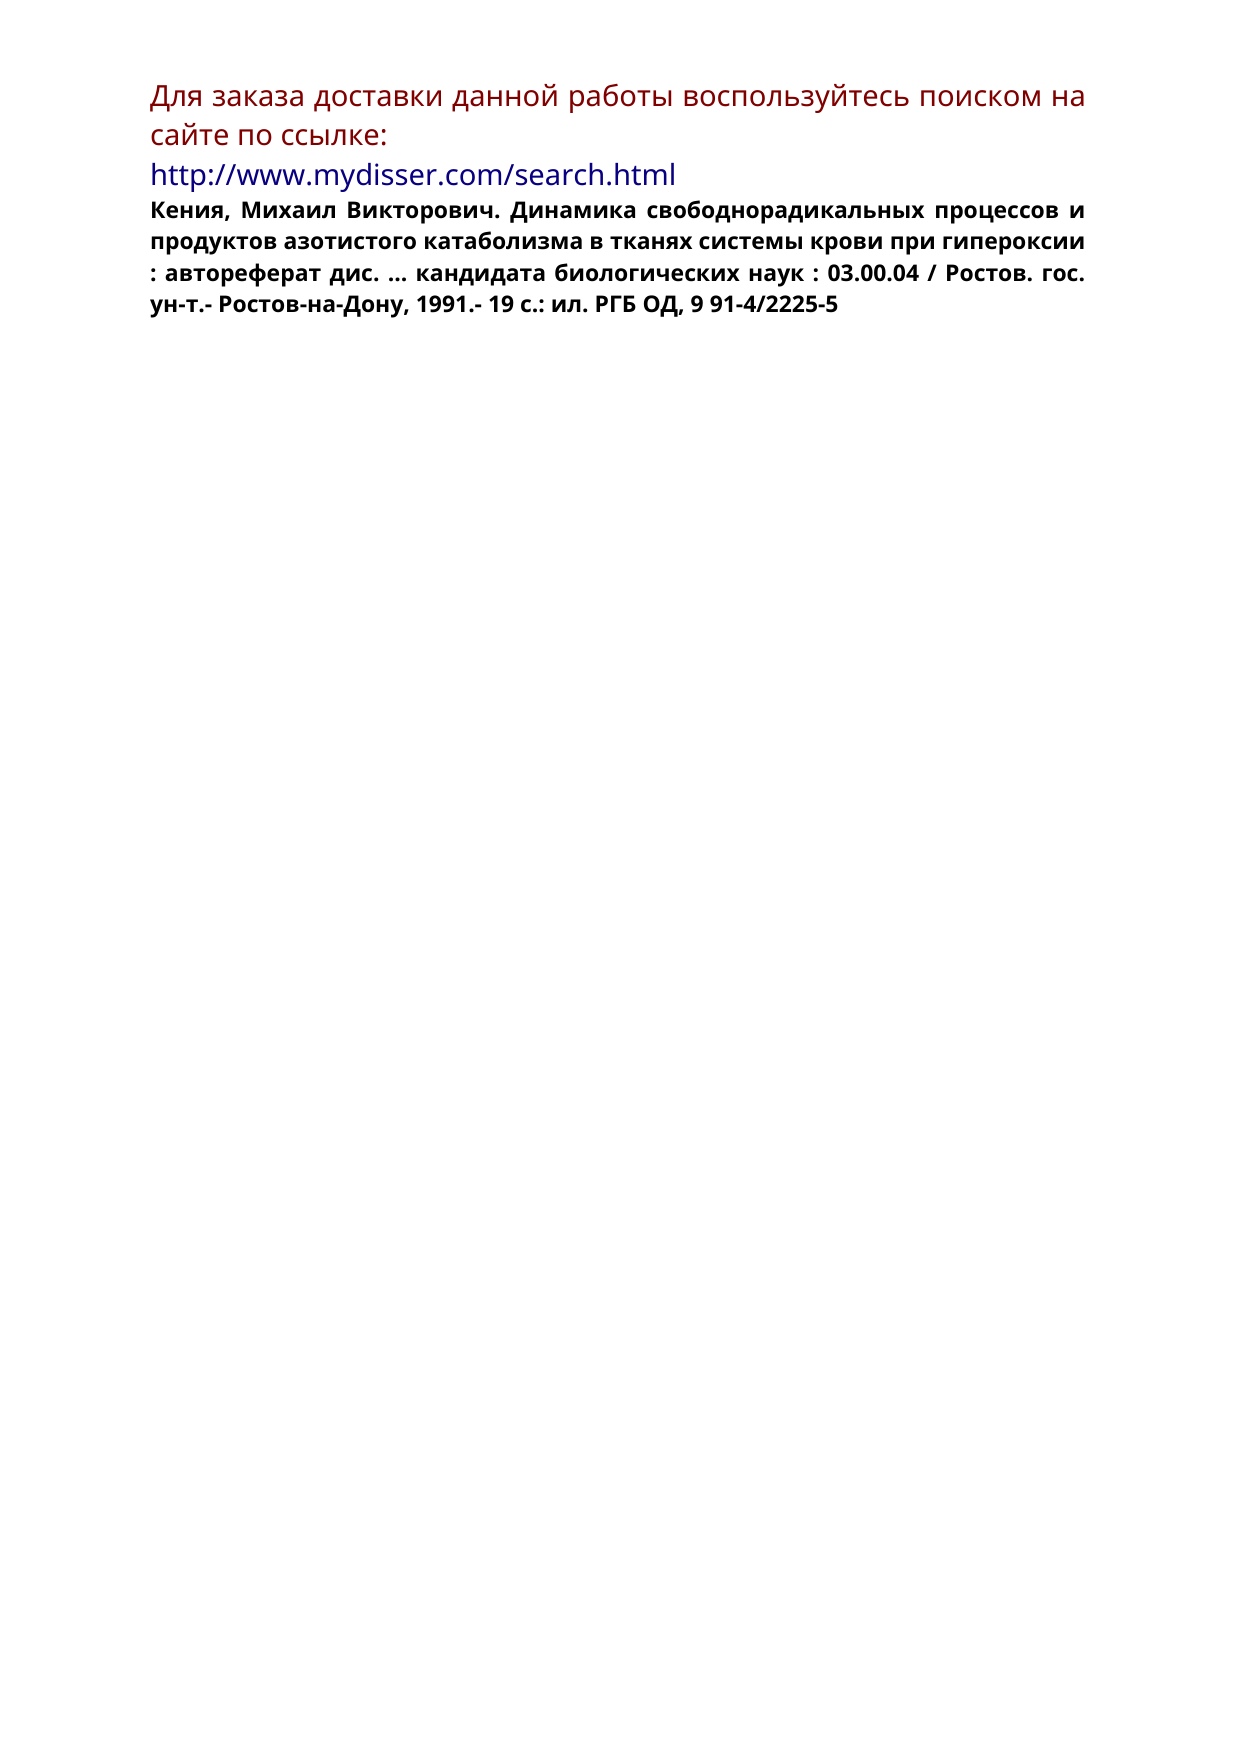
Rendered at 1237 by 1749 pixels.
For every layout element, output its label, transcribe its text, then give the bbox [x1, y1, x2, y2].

text Кения, Михаил Викторович. Динамика свободнорадикальных процессов и продуктов азотистого катаболизма в тканях системы крови при гипероксии : автореферат дис. ... кандидата биологических наук : 03.00.04 / Ростов. гос. ун-т.- Ростов-на-Дону, 1991.- 19 с.: ил. РГБ ОД, 9 91-4/2225-5 [150, 194, 1086, 319]
